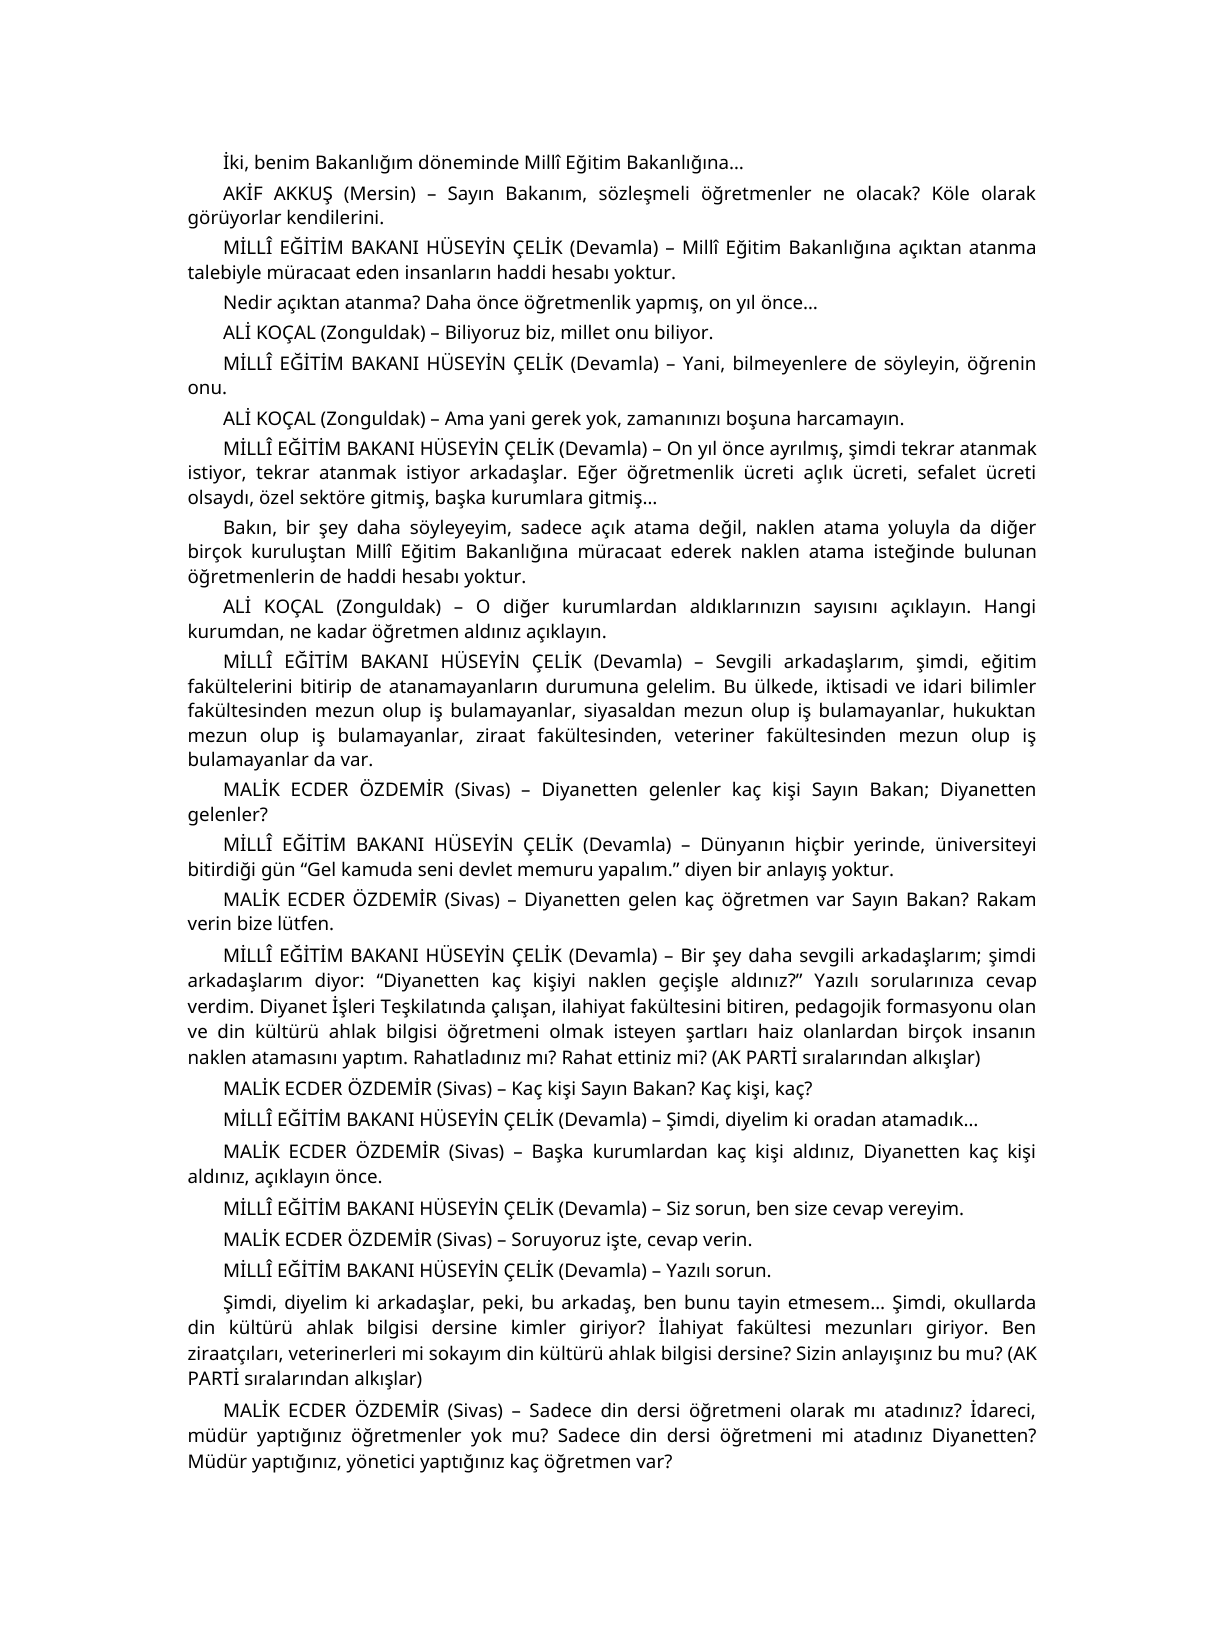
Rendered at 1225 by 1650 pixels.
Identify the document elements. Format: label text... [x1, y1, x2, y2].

text Şimdi, diyelim ki arkadaşlar, peki, bu arkadaş, ben bunu tayin etmesem… Şimdi, okullarda din kültürü ahlak bilgisi dersine kimler giriyor? İlahiyat fakültesi mezunları giriyor. Ben ziraatçıları, veterinerleri mi sokayım din kültürü ahlak bilgisi dersine? Sizin anlayışınız bu mu? (AK PARTİ sıralarından alkışlar) [187, 1289, 1037, 1391]
text MİLLÎ EĞİTİM BAKANI HÜSEYİN ÇELİK (Devamla) – Sevgili arkadaşlarım, şimdi, eğitim fakültelerini bitirip de atanamayanların durumuna gelelim. Bu ülkede, iktisadi ve idari bilimler fakültesinden mezun olup iş bulamayanlar, siyasaldan mezun olup iş bulamayanlar, hukuktan mezun olup iş bulamayanlar, ziraat fakültesinden, veteriner fakültesinden mezun olup iş bulamayanlar da var. [187, 649, 1037, 771]
text MALİK ECDER ÖZDEMİR (Sivas) – Diyanetten gelen kaç öğretmen var Sayın Bakan? Rakam verin bize lütfen. [187, 887, 1037, 936]
text MALİK ECDER ÖZDEMİR (Sivas) – Başka kurumlardan kaç kişi aldınız, Diyanetten kaç kişi aldınız, açıklayın önce. [187, 1138, 1037, 1189]
text MİLLÎ EĞİTİM BAKANI HÜSEYİN ÇELİK (Devamla) – Yani, bilmeyenlere de söyleyin, öğrenin onu. [187, 351, 1037, 399]
text Bakın, bir şey daha söyleyeyim, sadece açık atama değil, naklen atama yoluyla da diğer birçok kuruluştan Millî Eğitim Bakanlığına müracaat ederek naklen atama isteğinde bulunan öğretmenlerin de haddi hesabı yoktur. [187, 515, 1037, 588]
text MALİK ECDER ÖZDEMİR (Sivas) – Sadece din dersi öğretmeni olarak mı atadınız? İdareci, müdür yaptığınız öğretmenler yok mu? Sadece din dersi öğretmeni mi atadınız Diyanetten? Müdür yaptığınız, yönetici yaptığınız kaç öğretmen var? [187, 1397, 1037, 1473]
text MİLLÎ EĞİTİM BAKANI HÜSEYİN ÇELİK (Devamla) – Yazılı sorun. [187, 1257, 1037, 1283]
text MALİK ECDER ÖZDEMİR (Sivas) – Diyanetten gelenler kaç kişi Sayın Bakan; Diyanetten gelenler? [187, 777, 1037, 826]
text MALİK ECDER ÖZDEMİR (Sivas) – Kaç kişi Sayın Bakan? Kaç kişi, kaç? [187, 1075, 1037, 1101]
text ALİ KOÇAL (Zonguldak) – Ama yani gerek yok, zamanınızı boşuna harcamayın. [187, 405, 1037, 430]
text MİLLÎ EĞİTİM BAKANI HÜSEYİN ÇELİK (Devamla) – On yıl önce ayrılmış, şimdi tekrar atanmak istiyor, tekrar atanmak istiyor arkadaşlar. Eğer öğretmenlik ücreti açlık ücreti, sefalet ücreti olsaydı, özel sektöre gitmiş, başka kurumlara gitmiş… [187, 436, 1037, 509]
text ALİ KOÇAL (Zonguldak) – O diğer kurumlardan aldıklarınızın sayısını açıklayın. Hangi kurumdan, ne kadar öğretmen aldınız açıklayın. [187, 594, 1037, 643]
text MİLLÎ EĞİTİM BAKANI HÜSEYİN ÇELİK (Devamla) – Dünyanın hiçbir yerinde, üniversiteyi bitirdiği gün “Gel kamuda seni devlet memuru yapalım.” diyen bir anlayış yoktur. [187, 832, 1037, 881]
text MİLLÎ EĞİTİM BAKANI HÜSEYİN ÇELİK (Devamla) – Şimdi, diyelim ki oradan atamadık… [187, 1106, 1037, 1132]
text MALİK ECDER ÖZDEMİR (Sivas) – Soruyoruz işte, cevap verin. [187, 1226, 1037, 1251]
text MİLLÎ EĞİTİM BAKANI HÜSEYİN ÇELİK (Devamla) – Millî Eğitim Bakanlığına açıktan atanma talebiyle müracaat eden insanların haddi hesabı yoktur. [187, 235, 1037, 284]
text İki, benim Bakanlığım döneminde Millî Eğitim Bakanlığına… [187, 150, 1037, 174]
text MİLLÎ EĞİTİM BAKANI HÜSEYİN ÇELİK (Devamla) – Bir şey daha sevgili arkadaşlarım; şimdi arkadaşlarım diyor: “Diyanetten kaç kişiyi naklen geçişle aldınız?” Yazılı sorularınıza cevap verdim. Diyanet İşleri Teşkilatında çalışan, ilahiyat fakültesini bitiren, pedagojik formasyonu olan ve din kültürü ahlak bilgisi öğretmeni olmak isteyen şartları haiz olanlardan birçok insanın naklen atamasını yaptım. Rahatladınız mı? Rahat ettiniz mi? (AK PARTİ sıralarından alkışlar) [187, 942, 1037, 1069]
text AKİF AKKUŞ (Mersin) – Sayın Bakanım, sözleşmeli öğretmenler ne olacak? Köle olarak görüyorlar kendilerini. [187, 180, 1037, 229]
text ALİ KOÇAL (Zonguldak) – Biliyoruz biz, millet onu biliyor. [187, 320, 1037, 345]
text Nedir açıktan atanma? Daha önce öğretmenlik yapmış, on yıl önce… [187, 290, 1037, 314]
text MİLLÎ EĞİTİM BAKANI HÜSEYİN ÇELİK (Devamla) – Siz sorun, ben size cevap vereyim. [187, 1194, 1037, 1220]
